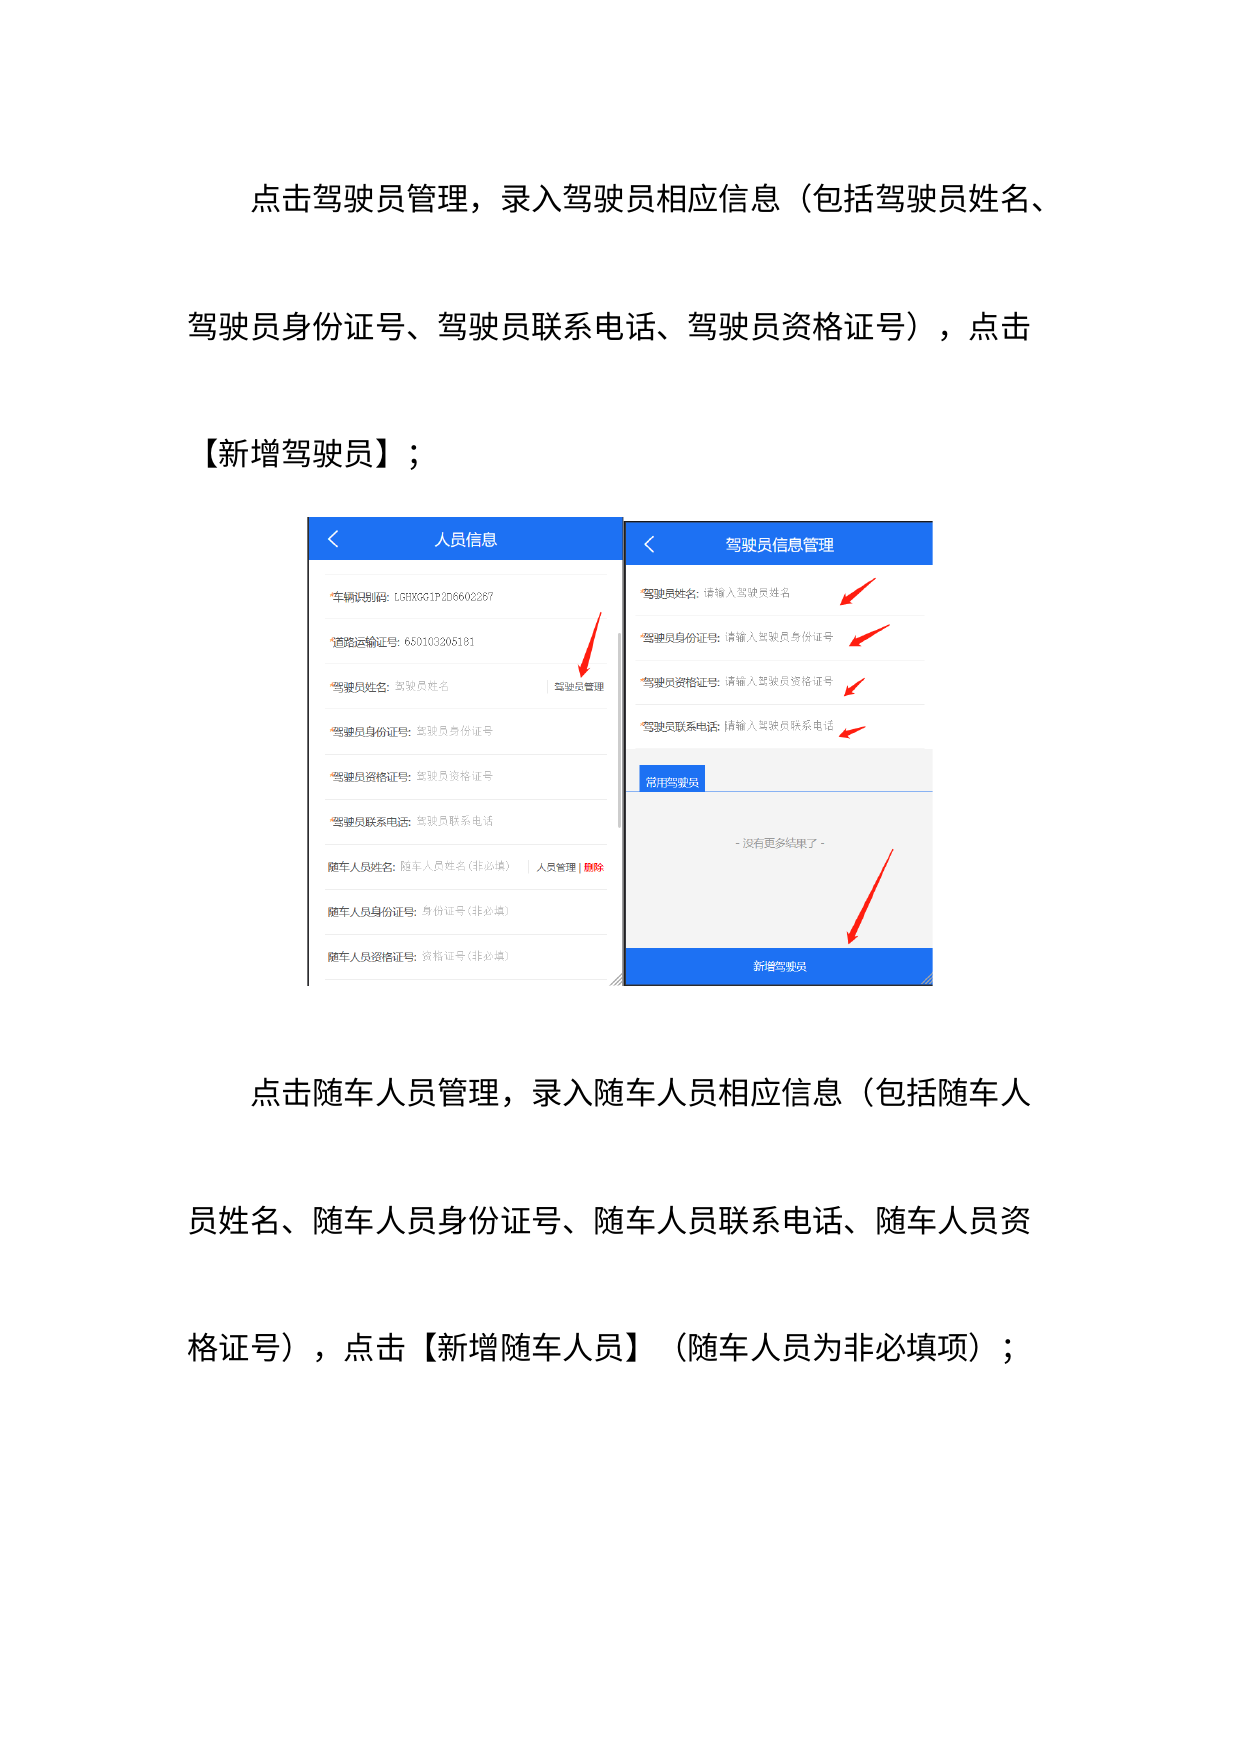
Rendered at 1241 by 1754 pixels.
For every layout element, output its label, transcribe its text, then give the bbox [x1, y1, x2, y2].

text 点击驾驶员管理，录入驾驶员相应信息（包括驾驶员姓名、驾驶员身份证号、驾驶员联系电话、驾驶员资格证号），点击【新增驾驶员】； [187, 154, 1053, 494]
picture [307, 517, 933, 986]
text 点击随车人员管理，录入随车人员相应信息（包括随车人员姓名、随车人员身份证号、随车人员联系电话、随车人员资格证号），点击【新增随车人员】（随车人员为非必填项）； [187, 1048, 1053, 1388]
